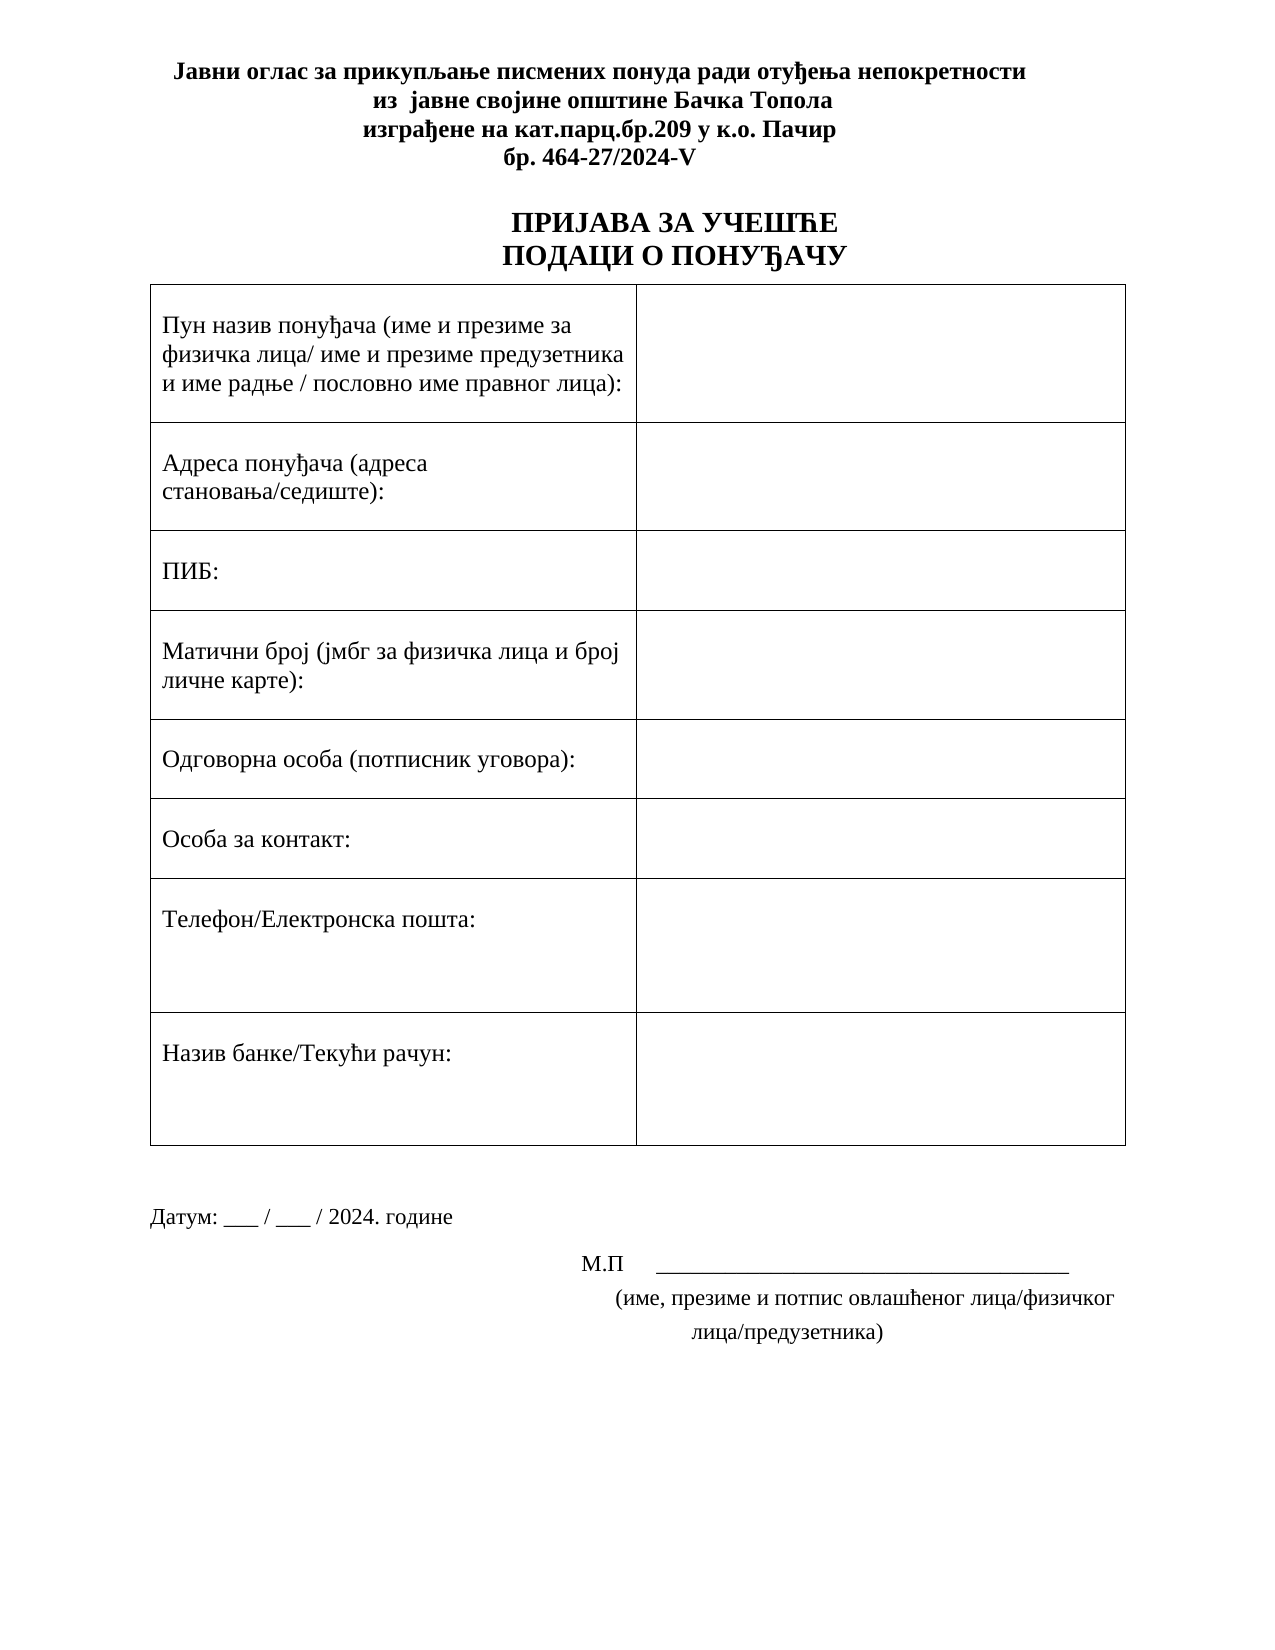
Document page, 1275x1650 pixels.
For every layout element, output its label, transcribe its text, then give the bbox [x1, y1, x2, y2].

text Јавни оглас за прикупљање писмених понуда ради отуђења непокретности [150, 56, 1049, 85]
text ПРИЈАВА ЗА УЧЕШЋЕ [150, 205, 1125, 238]
table_cell [637, 611, 1125, 718]
table_cell ПИБ: [151, 531, 636, 610]
table_cell [637, 799, 1125, 878]
table_header [637, 285, 1125, 422]
table_cell Телефон/Електронска пошта: [151, 879, 636, 1012]
text бр. 464-27/2024-V [150, 142, 1049, 171]
table_cell Адреса понуђача (адреса становања/седиште): [151, 423, 636, 530]
text М.П ____________________________________ (име, презиме и потпис овлашћеног лица/физичког лица/предузетника) [450, 1250, 1125, 1344]
table_header Пун назив понуђача (име и презиме за физичка лица/ име и презиме предузетника и име радње / пословно име правног лица): [151, 285, 636, 422]
table_cell [637, 531, 1125, 610]
table_cell [637, 879, 1125, 1012]
table_cell [637, 720, 1125, 798]
table_cell Назив банке/Текући рачун: [151, 1013, 636, 1145]
text ПОДАЦИ О ПОНУЂАЧУ [150, 238, 1125, 272]
text Датум: ___ / ___ / 2024. године [150, 1203, 1125, 1229]
text из јавне својине општине Бачка Топола [150, 85, 1049, 114]
table_cell Особа за контакт: [151, 799, 636, 878]
table_cell Матични број (јмбг за физичка лица и број личне карте): [151, 611, 636, 718]
table_cell Одговорна особа (потписник уговора): [151, 720, 636, 798]
table_cell [637, 1013, 1125, 1145]
text изграђене на кат.парц.бр.209 у к.о. Пачир [150, 114, 1049, 142]
table_cell [637, 423, 1125, 530]
